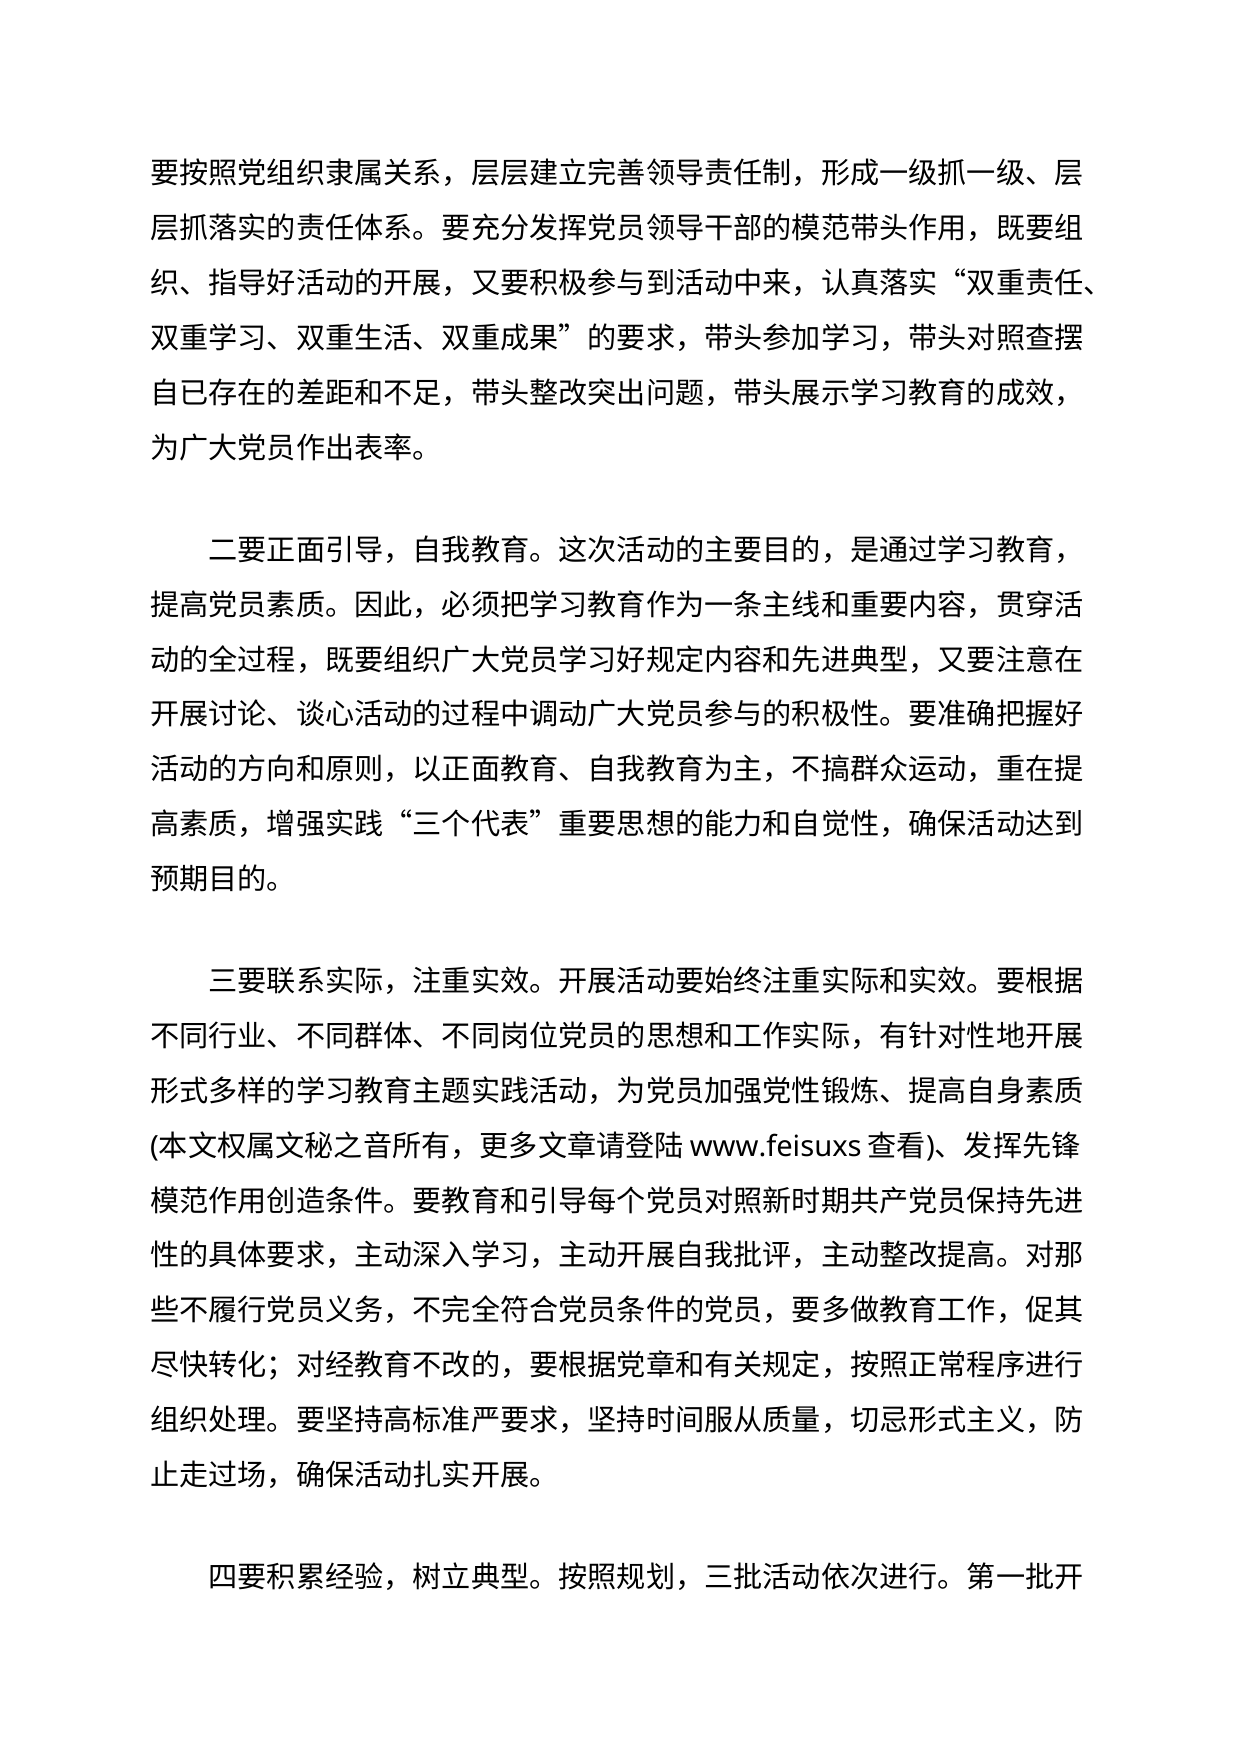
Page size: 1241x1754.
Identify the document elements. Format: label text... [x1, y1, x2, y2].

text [150, 1553, 1090, 1596]
text 三要联系实际，注重实效。开展活动要始终注重实际和实效。要根据不同行业、不同群体、不同岗位党员的思想和工作实际，有针对性地开展形式多样的学习教育主题实践活动，为党员加强党性锻炼、提高自身素质(本文权属文秘之音所有，更多文章请登陆www.feisuxs查看)、发挥先锋模范作用创造条件。要教育和引导每个党员对照新时期共产党员保持先进性的具体要求，主动深入学习，主动开展自我批评，主动整改提高。对那些不履行党员义务，不完全符合党员条件的党员，要多做教育工作，促其尽快转化；对经教育不改的，要根据党章和有关规定，按照正常程序进行组织处理。要坚持高标准严要求，坚持时间服从质量，切忌形式主义，防止走过场，确保活动扎实开展。 [150, 957, 1090, 1494]
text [150, 150, 1090, 467]
text 二要正面引导，自我教育。这次活动的主要目的，是通过学习教育，提高党员素质。因此，必须把学习教育作为一条主线和重要内容，贯穿活动的全过程，既要组织广大党员学习好规定内容和先进典型，又要注意在开展讨论、谈心活动的过程中调动广大党员参与的积极性。要准确把握好活动的方向和原则，以正面教育、自我教育为主，不搞群众运动，重在提高素质，增强实践“三个代表”重要思想的能力和自觉性，确保活动达到预期目的。 [150, 526, 1090, 898]
